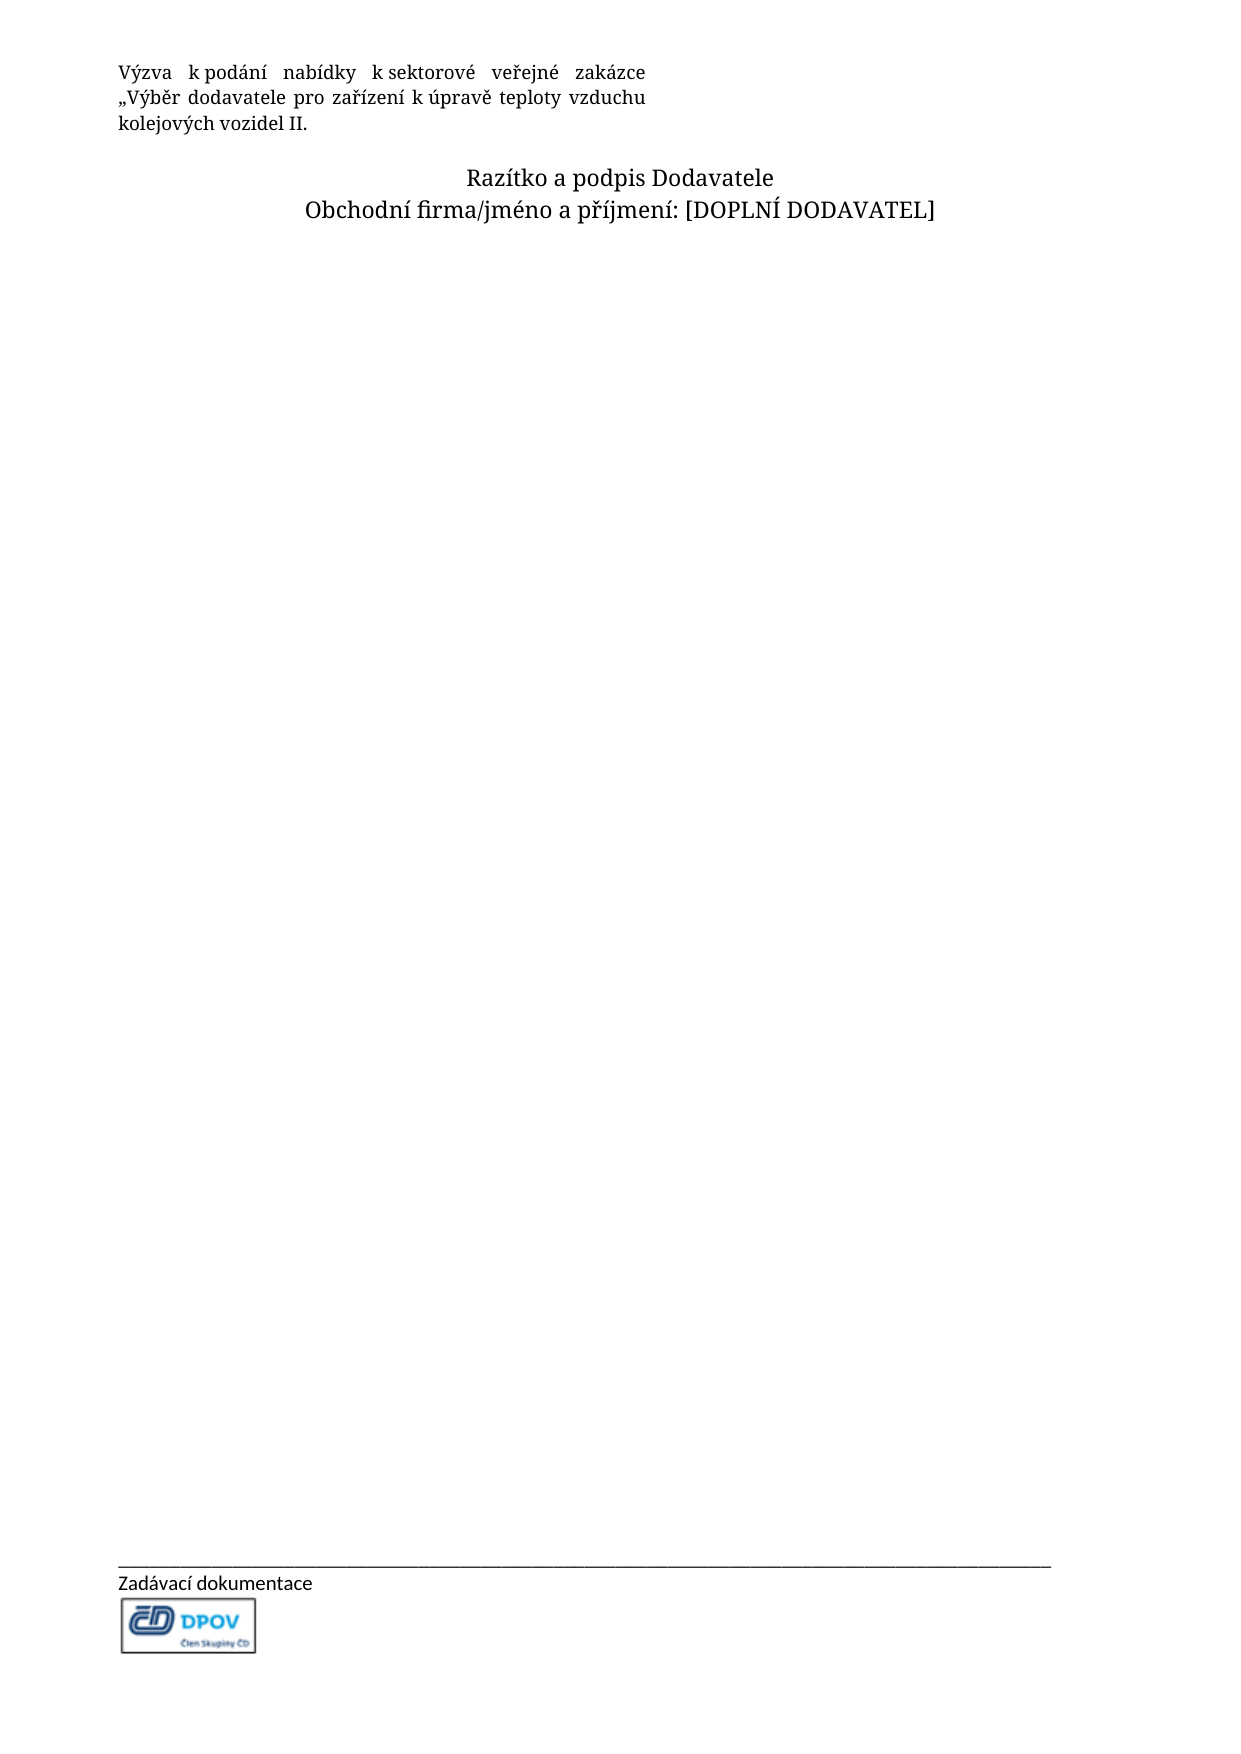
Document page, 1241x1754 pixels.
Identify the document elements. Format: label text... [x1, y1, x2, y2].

picture [118, 1595, 261, 1657]
text Obchodní firma/jméno a příjmení: [DOPLNÍ DODAVATEL] [118, 194, 1122, 225]
text Razítko a podpis Dodavatele [118, 162, 1122, 194]
